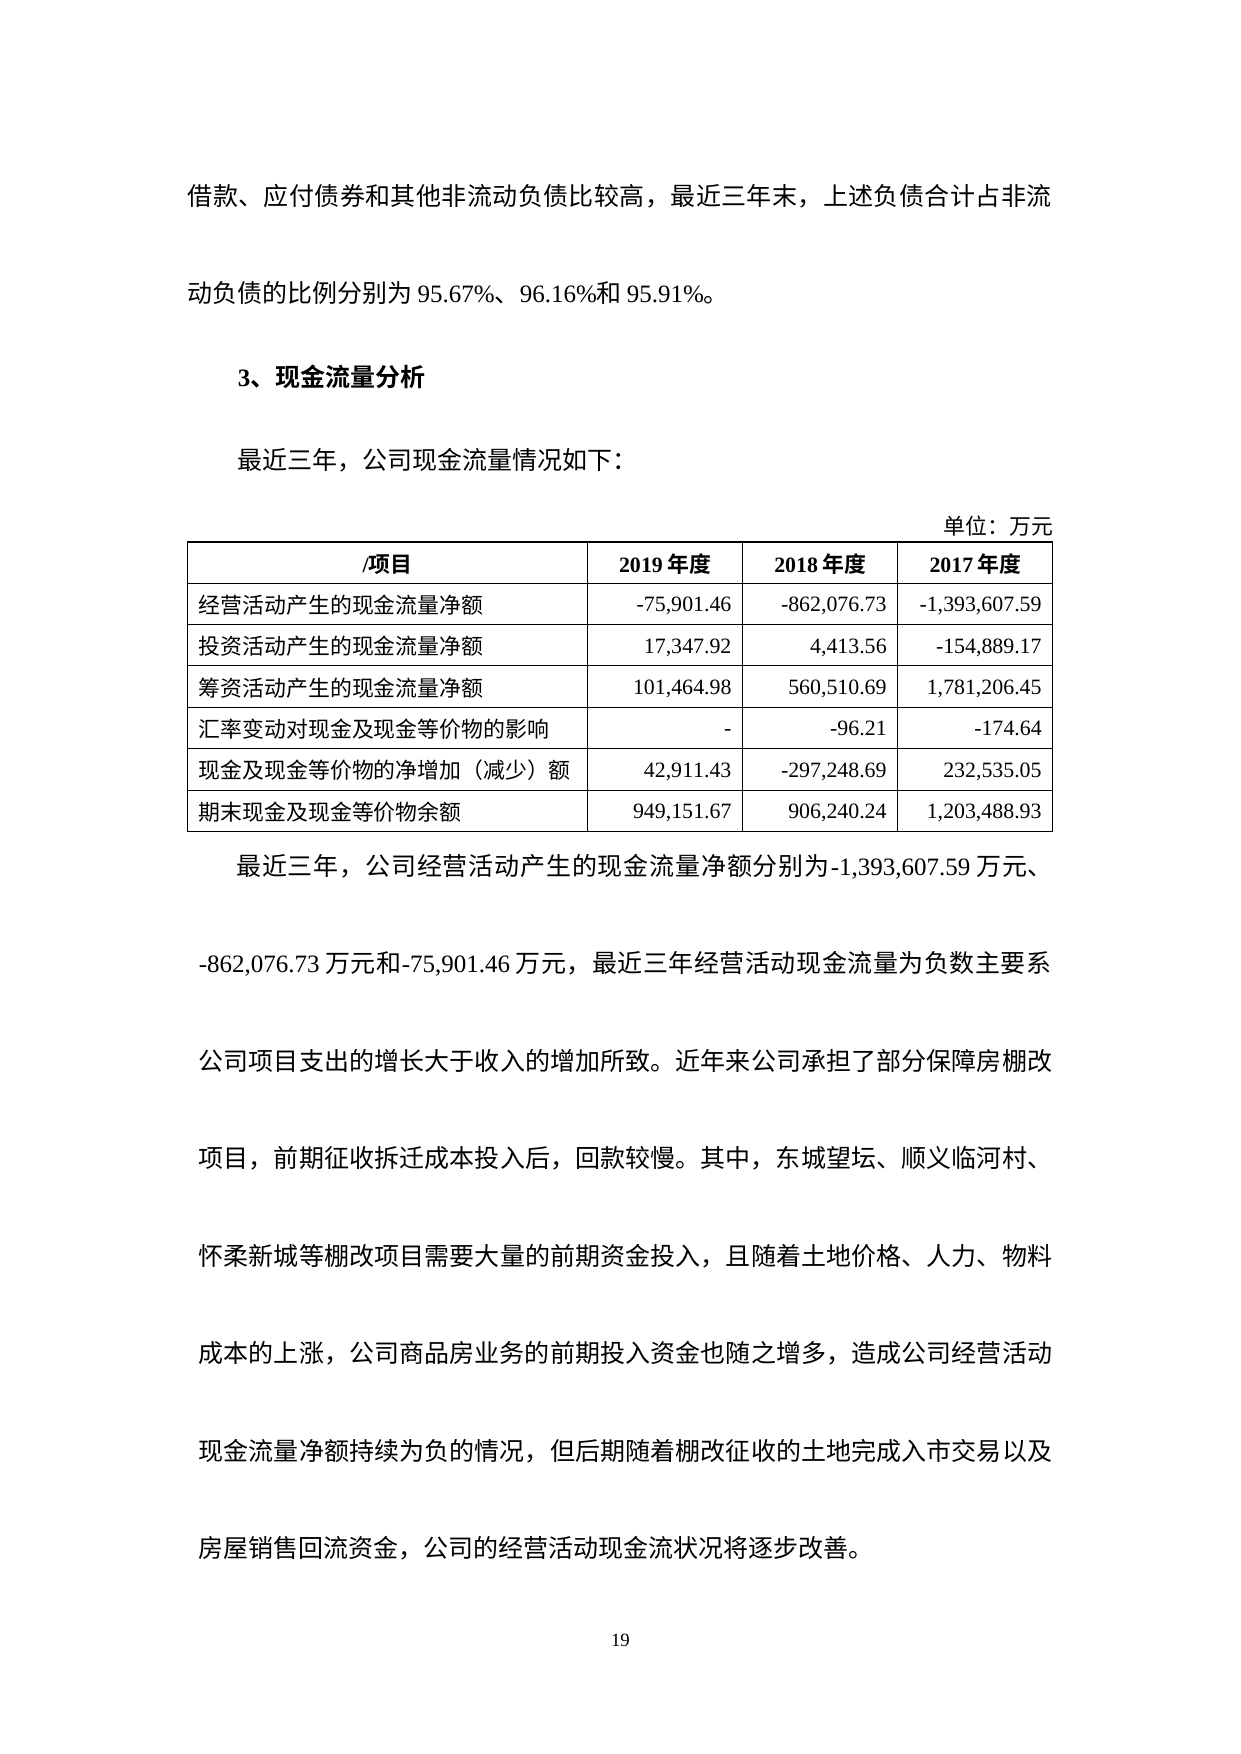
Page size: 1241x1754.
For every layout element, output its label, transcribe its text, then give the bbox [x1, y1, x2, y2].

table_cell - [588, 708, 742, 748]
table_cell 232,535.05 [898, 749, 1052, 789]
text 最近三年，公司经营活动产生的现金流量净额分别为-1,393,607.59万元、 -862,076.73万元和-75,901.46万元，最近三年经营活动现金流量为负数主要系公司项目支出的增长大于收入的增加所致。近年来公司承担了部分保障房棚改项目，前期征收拆迁成本投入后，回款较慢。其中，东城望坛、顺义临河村、怀柔新城等棚改项目需要大量的前期资金投入，且随着土地价格、人力、物料成本的上涨，公司商品房业务的前期投入资金也随之增多，造成公司经营活动现金流量净额持续为负的情况，但后期随着棚改征收的土地完成入市交易以及房屋销售回流资金，公司的经营活动现金流状况将逐步改善。 [198, 832, 1053, 1579]
table_cell 1,203,488.93 [898, 791, 1052, 831]
table_cell 1,781,206.45 [898, 666, 1052, 707]
table_cell -174.64 [898, 708, 1052, 748]
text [187, 162, 1053, 324]
table_cell 期末现金及现金等价物余额 [188, 791, 587, 831]
table_cell -297,248.69 [743, 749, 897, 789]
table_cell 17,347.92 [588, 625, 742, 665]
table_header 2018年度 [743, 543, 897, 583]
table_cell -154,889.17 [898, 625, 1052, 665]
table_cell 筹资活动产生的现金流量净额 [188, 666, 587, 707]
text 单位：万元 [187, 509, 1053, 541]
table_cell 101,464.98 [588, 666, 742, 707]
table_cell -862,076.73 [743, 584, 897, 624]
table_cell -96.21 [743, 708, 897, 748]
table_header 2019年度 [588, 543, 742, 583]
table_cell -75,901.46 [588, 584, 742, 624]
table_cell 经营活动产生的现金流量净额 [188, 584, 587, 624]
table_header 2017年度 [898, 543, 1052, 583]
table_cell 4,413.56 [743, 625, 897, 665]
text 最近三年，公司现金流量情况如下： [187, 426, 1053, 491]
table_cell 现金及现金等价物的净增加（减少）额 [188, 749, 587, 789]
table_cell 42,911.43 [588, 749, 742, 789]
table_cell 949,151.67 [588, 791, 742, 831]
table_cell 906,240.24 [743, 791, 897, 831]
table_cell 投资活动产生的现金流量净额 [188, 625, 587, 665]
text 3、现金流量分析 [187, 343, 1053, 408]
table_cell -1,393,607.59 [898, 584, 1052, 624]
table_cell 560,510.69 [743, 666, 897, 707]
table_header /项目 [188, 543, 587, 583]
table_cell 汇率变动对现金及现金等价物的影响 [188, 708, 587, 748]
